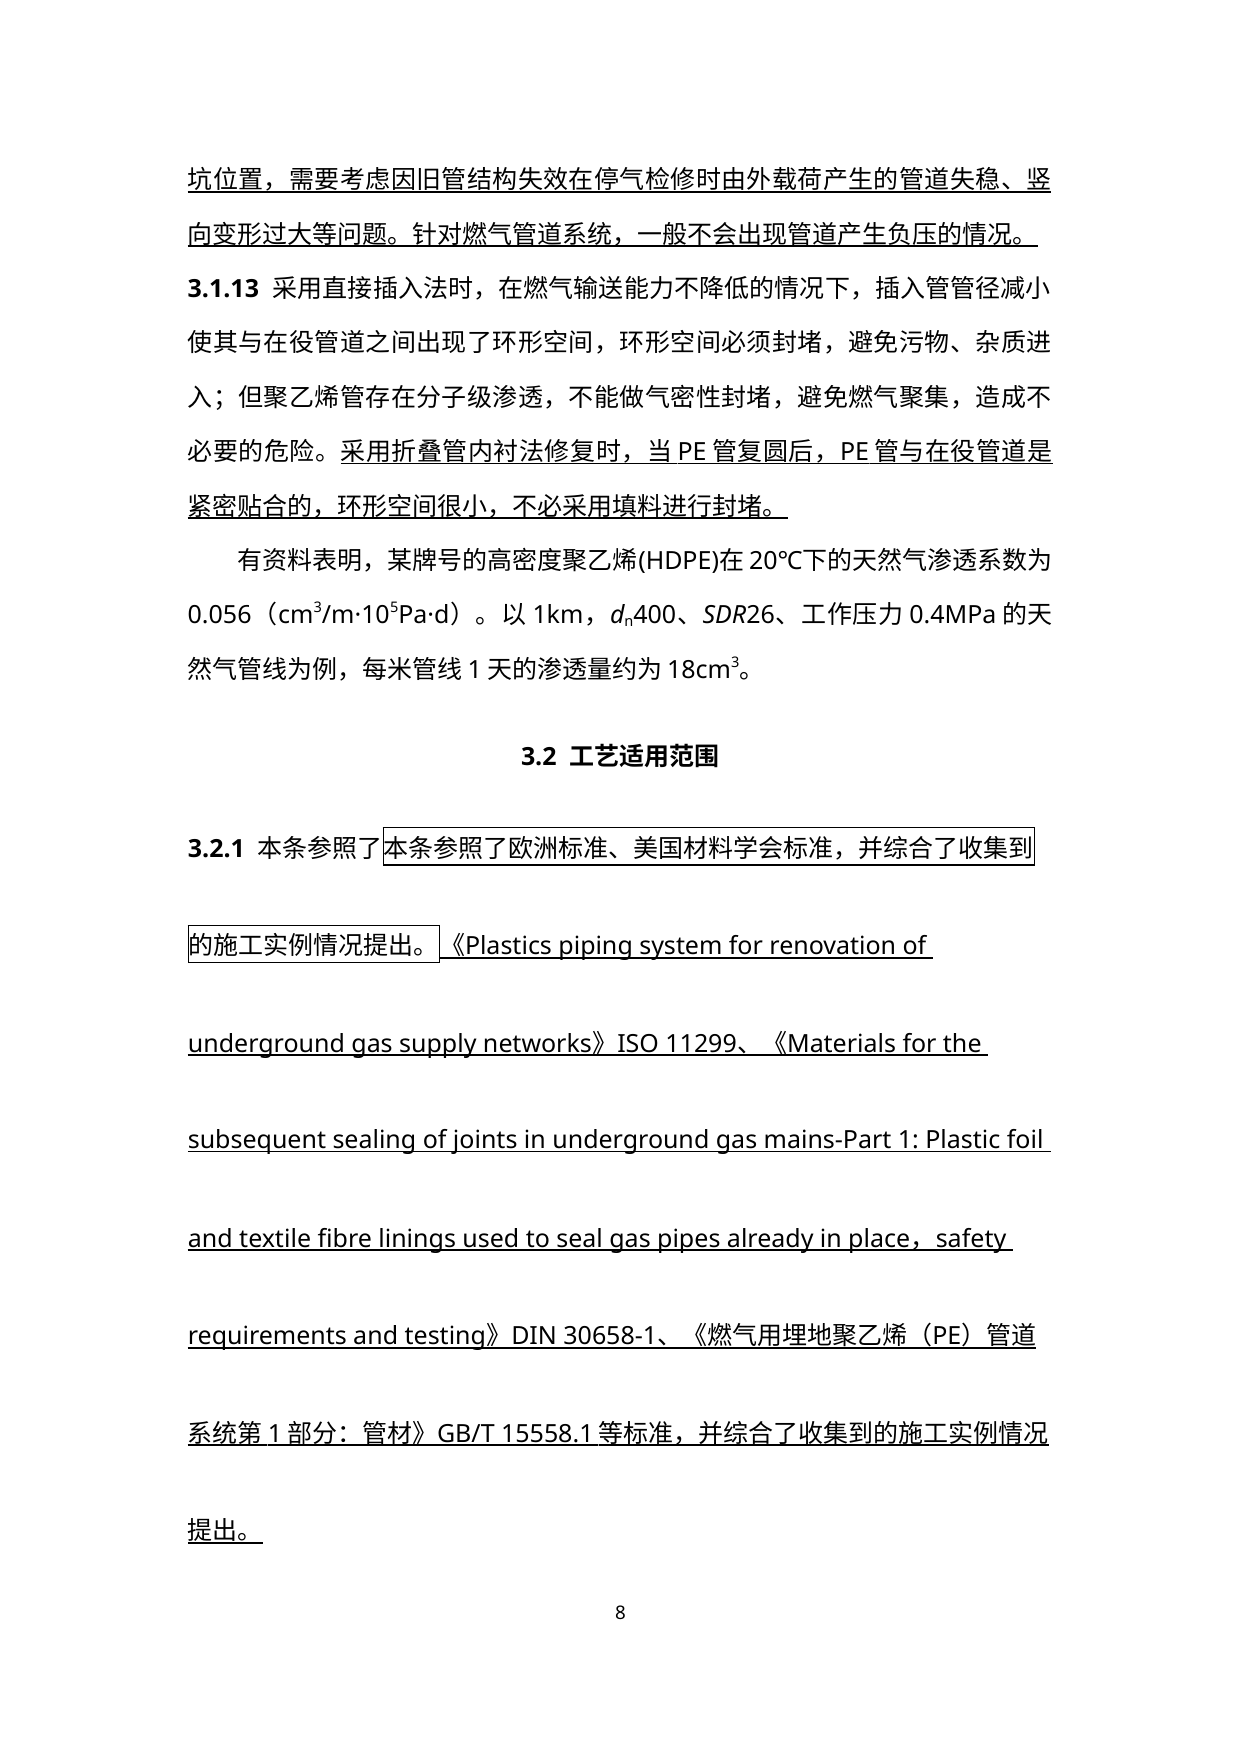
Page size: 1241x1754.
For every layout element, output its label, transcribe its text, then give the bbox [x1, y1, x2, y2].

subtitle 3.2 工艺适用范围 [187, 736, 1053, 772]
text 有资料表明，某牌号的高密度聚乙烯(HDPE)在20℃下的天然气渗透系数为0.056（cm3/m·105Pa·d）。以1km，dn400、SDR26、工作压力0.4MPa的天然气管线为例，每米管线1天的渗透量约为18cm3。 [187, 540, 1053, 685]
text 3.2.1 本条参照了本条参照了欧洲标准、美国材料学会标准，并综合了收集到的施工实例情况提出。《Plastics piping system for renovation of underground gas supply networks》ISO 11299、《Materials for the subsequent sealing of joints in underground gas mains-Part 1: Plastic foil and textile fibre linings used to seal gas pipes already in place，safety requirements and testing》DIN 30658-1、《燃气用埋地聚乙烯（PE）管道系统第1部分：管材》GB/T 15558.1等标准，并综合了收集到的施工实例情况提出。 [188, 814, 1053, 1561]
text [187, 160, 1053, 250]
text 3.1.13 采用直接插入法时，在燃气输送能力不降低的情况下，插入管管径减小使其与在役管道之间出现了环形空间，环形空间必须封堵，避免污物、杂质进入；但聚乙烯管存在分子级渗透，不能做气密性封堵，避免燃气聚集，造成不必要的危险。采用折叠管内衬法修复时，当PE管复圆后，PE管与在役管道是紧密贴合的，环形空间很小，不必采用填料进行封堵。 [187, 268, 1053, 522]
